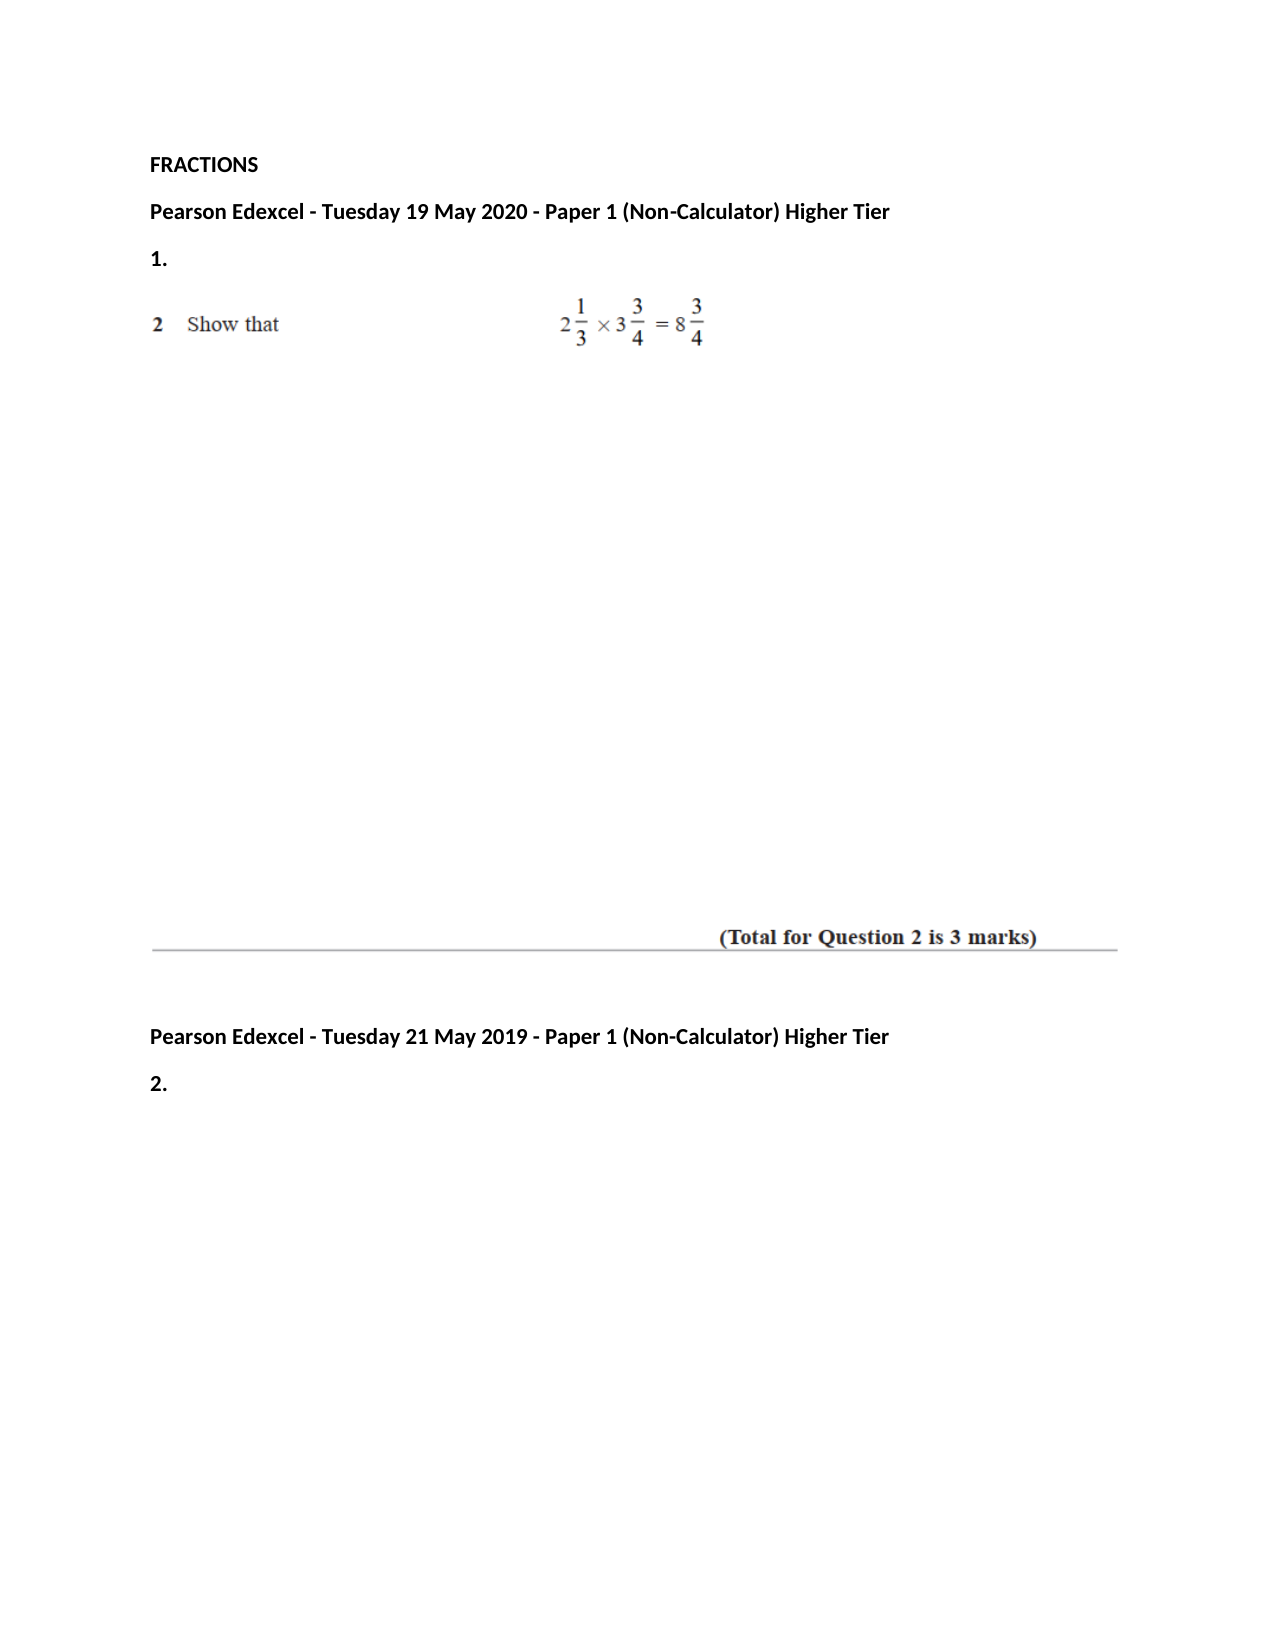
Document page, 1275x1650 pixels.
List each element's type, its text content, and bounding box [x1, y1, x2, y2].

text FRACTIONS [150, 150, 1125, 178]
text Pearson Edexcel - Tuesday 21 May 2019 - Paper 1 (Non-Calculator) Higher Tier [150, 1022, 1125, 1050]
text 1. [150, 244, 1125, 272]
text Pearson Edexcel - Tuesday 19 May 2020 - Paper 1 (Non-Calculator) Higher Tier [150, 197, 1125, 225]
picture [150, 290, 1125, 956]
text 2. [150, 1069, 1125, 1097]
